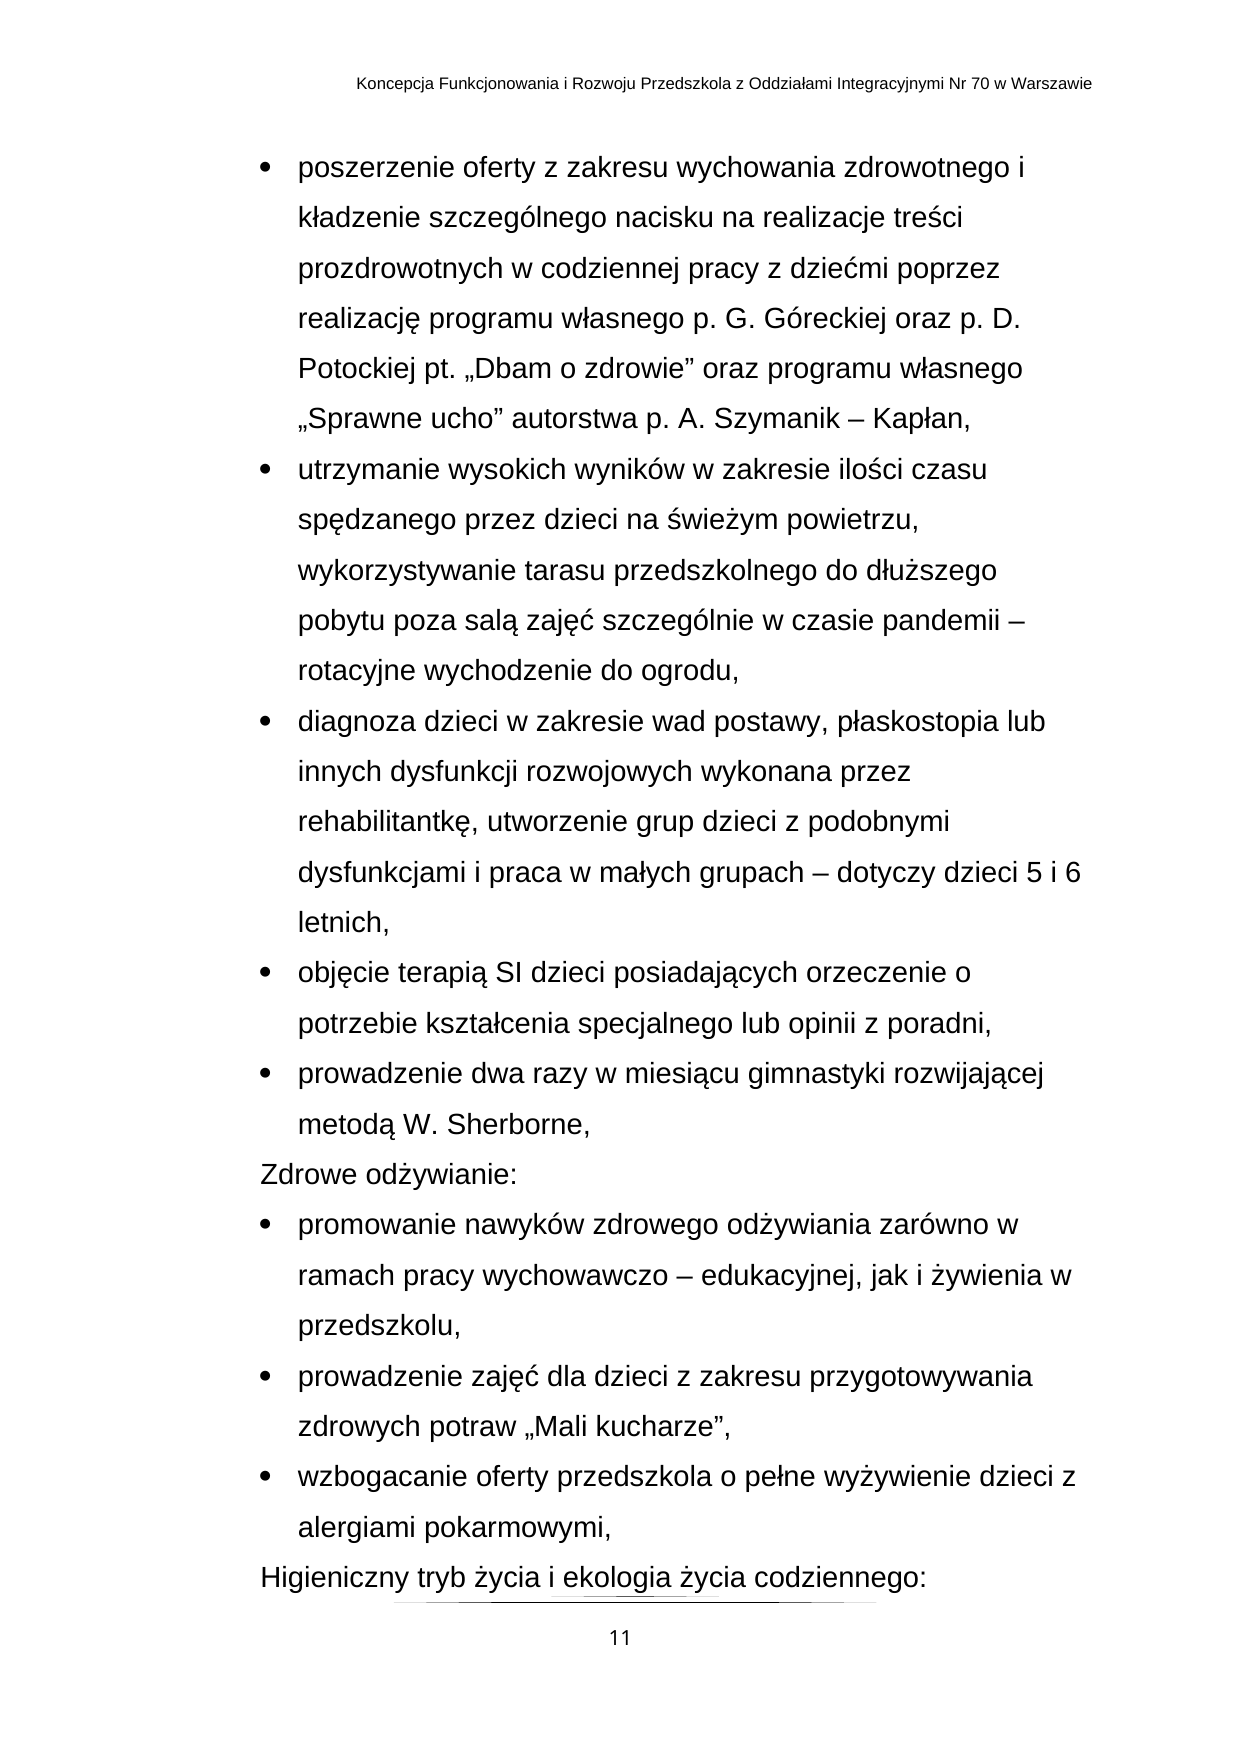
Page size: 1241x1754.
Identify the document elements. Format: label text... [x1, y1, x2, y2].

list wzbogacanie oferty przedszkola o pełne wyżywienie dzieci z alergiami pokarmowymi, [260, 1459, 1093, 1543]
list prowadzenie zajęć dla dzieci z zakresu przygotowywania zdrowych potraw „Mali kucharze”, [260, 1358, 1093, 1443]
text Higieniczny tryb życia i ekologia życia codziennego: [186, 1560, 1093, 1594]
list objęcie terapią SI dzieci posiadających orzeczenie o potrzebie kształcenia specjalnego lub opinii z poradni, [260, 955, 1093, 1039]
text Zdrowe odżywianie: [186, 1157, 1093, 1191]
list promowanie nawyków zdrowego odżywiania zarówno w ramach pracy wychowawczo – edukacyjnej, jak i żywienia w przedszkolu, [260, 1207, 1093, 1342]
list diagnoza dzieci w zakresie wad postawy, płaskostopia lub innych dysfunkcji rozwojowych wykonana przez rehabilitantkę, utworzenie grup dzieci z podobnymi dysfunkcjami i praca w małych grupach – dotyczy dzieci 5 i 6 letnich, [260, 704, 1093, 939]
list utrzymanie wysokich wyników w zakresie ilości czasu spędzanego przez dzieci na świeżym powietrzu, wykorzystywanie tarasu przedszkolnego do dłuższego pobytu poza salą zajęć szczególnie w czasie pandemii – rotacyjne wychodzenie do ogrodu, [260, 452, 1093, 687]
list poszerzenie oferty z zakresu wychowania zdrowotnego i kładzenie szczególnego nacisku na realizacje treści prozdrowotnych w codziennej pracy z dziećmi poprzez realizację programu własnego p. G. Góreckiej oraz p. D. Potockiej pt. „Dbam o zdrowie” oraz programu własnego „Sprawne ucho” autorstwa p. A. Szymanik – Kapłan, [260, 150, 1093, 435]
list prowadzenie dwa razy w miesiącu gimnastyki rozwijającej metodą W. Sherborne, [260, 1056, 1093, 1140]
